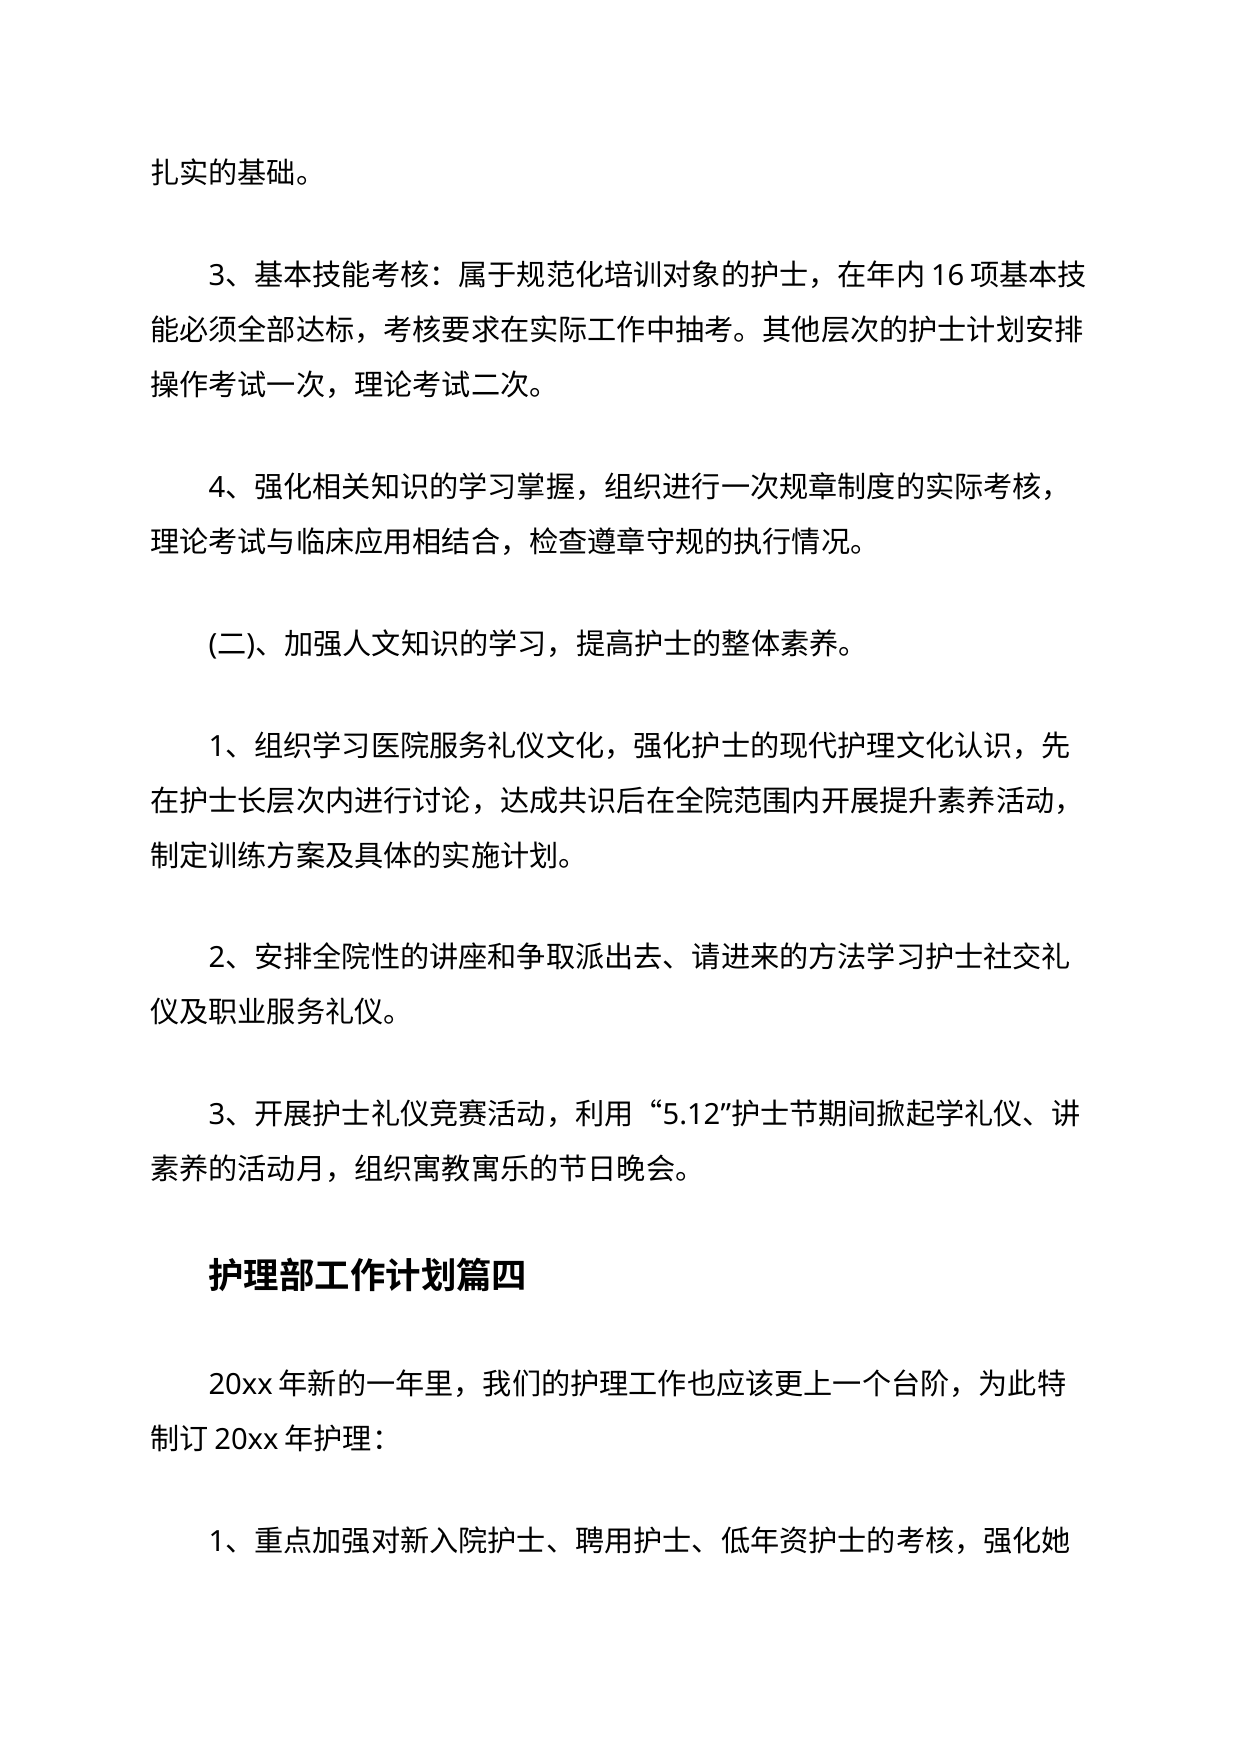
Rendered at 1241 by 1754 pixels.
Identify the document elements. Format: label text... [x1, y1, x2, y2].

text 4、强化相关知识的学习掌握，组织进行一次规章制度的实际考核，理论考试与临床应用相结合，检查遵章守规的执行情况。 [150, 463, 1090, 561]
text 2、安排全院性的讲座和争取派出去、请进来的方法学习护士社交礼仪及职业服务礼仪。 [150, 934, 1090, 1031]
text 护理部工作计划篇四 [150, 1247, 1090, 1299]
text (二)、加强人文知识的学习，提高护士的整体素养。 [150, 620, 1090, 663]
text 1、组织学习医院服务礼仪文化，强化护士的现代护理文化认识，先在护士长层次内进行讨论，达成共识后在全院范围内开展提升素养活动，制定训练方案及具体的实施计划。 [150, 722, 1090, 874]
text 3、基本技能考核：属于规范化培训对象的护士，在年内16项基本技能必须全部达标，考核要求在实际工作中抽考。其他层次的护士计划安排操作考试一次，理论考试二次。 [150, 252, 1090, 404]
text 3、开展护士礼仪竞赛活动，利用“5.12”护士节期间掀起学礼仪、讲素养的活动月，组织寓教寓乐的节日晚会。 [150, 1091, 1090, 1188]
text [150, 150, 1090, 192]
text 20xx年新的一年里，我们的护理工作也应该更上一个台阶，为此特制订20xx年护理： [150, 1361, 1090, 1458]
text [150, 1518, 1090, 1560]
